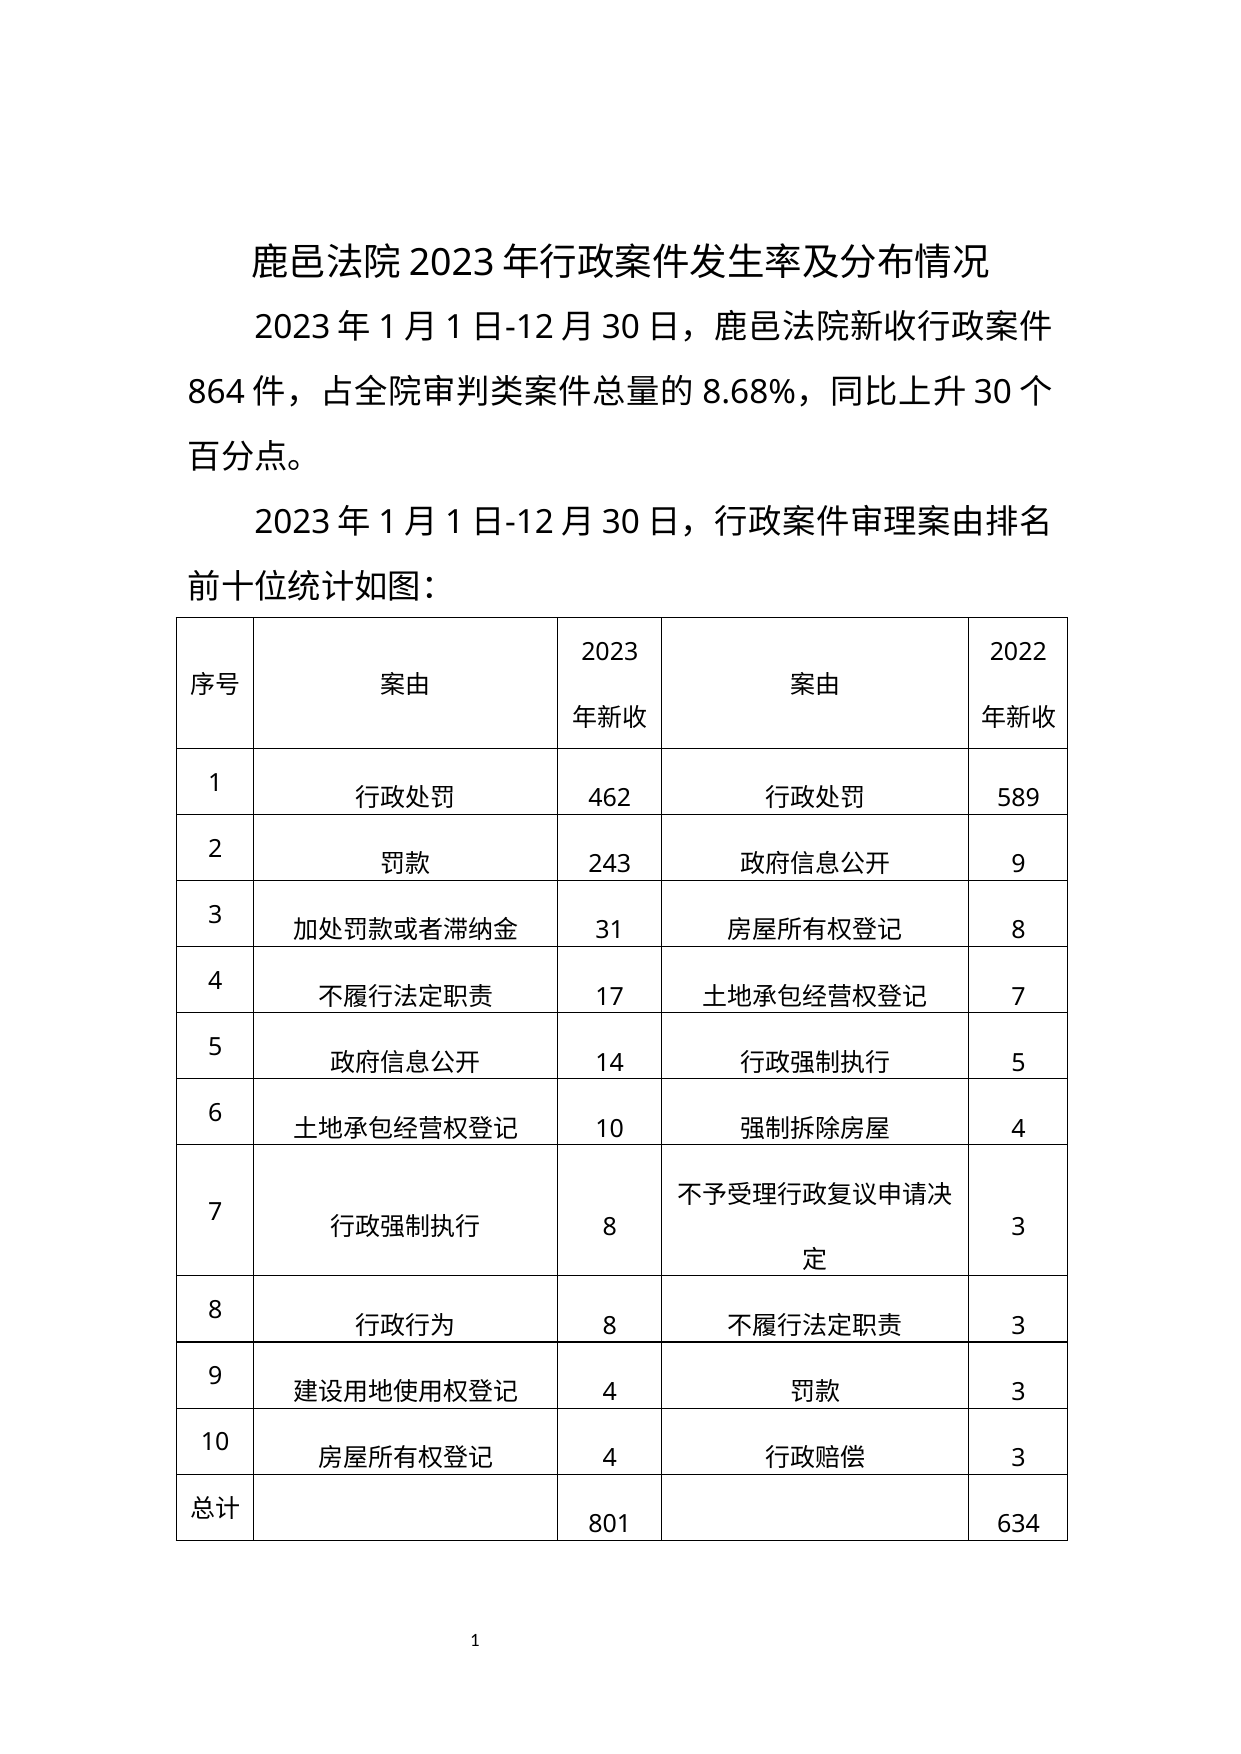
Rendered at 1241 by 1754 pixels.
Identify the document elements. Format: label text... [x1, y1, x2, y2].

table_cell 9 [969, 815, 1067, 880]
table_cell 强制拆除房屋 [662, 1079, 968, 1144]
table_cell 政府信息公开 [254, 1013, 557, 1078]
table_cell 4 [558, 1409, 661, 1473]
table_cell 加处罚款或者滞纳金 [254, 881, 557, 946]
table_cell 2 [177, 815, 253, 880]
table_cell [662, 1475, 968, 1539]
table_cell 行政处罚 [662, 749, 968, 814]
table_header 2022年新收 [969, 618, 1067, 748]
table_cell 政府信息公开 [662, 815, 968, 880]
table_cell 7 [969, 947, 1067, 1012]
table_cell 10 [558, 1079, 661, 1144]
table_cell 8 [558, 1276, 661, 1341]
table_cell 14 [558, 1013, 661, 1078]
table_cell 3 [969, 1145, 1067, 1275]
table_cell 不履行法定职责 [254, 947, 557, 1012]
table_cell 9 [177, 1343, 253, 1407]
table_cell 土地承包经营权登记 [254, 1079, 557, 1144]
table_cell 5 [969, 1013, 1067, 1078]
table_cell 634 [969, 1475, 1067, 1539]
table_cell 不履行法定职责 [662, 1276, 968, 1341]
table_cell 房屋所有权登记 [662, 881, 968, 946]
table_cell 3 [969, 1343, 1067, 1407]
table_cell 10 [177, 1409, 253, 1473]
table_header 案由 [662, 618, 968, 748]
table_header 案由 [254, 618, 557, 748]
table_cell 不予受理行政复议申请决定 [662, 1145, 968, 1275]
table_header 序号 [177, 618, 253, 748]
table_cell 462 [558, 749, 661, 814]
table_cell 17 [558, 947, 661, 1012]
table_cell 589 [969, 749, 1067, 814]
table_cell 8 [969, 881, 1067, 946]
table_cell 8 [177, 1276, 253, 1341]
table_cell 行政赔偿 [662, 1409, 968, 1473]
table_cell 3 [177, 881, 253, 946]
table_cell 6 [177, 1079, 253, 1144]
table_cell 1 [177, 749, 253, 814]
table_cell [254, 1475, 557, 1539]
table_cell 3 [969, 1409, 1067, 1473]
text 2023年1月1日-12月30日，行政案件审理案由排名前十位统计如图： [187, 487, 1053, 617]
table_cell 土地承包经营权登记 [662, 947, 968, 1012]
table_cell 行政强制执行 [254, 1145, 557, 1275]
table_cell 罚款 [662, 1343, 968, 1407]
table_cell 行政行为 [254, 1276, 557, 1341]
table_cell 243 [558, 815, 661, 880]
table_cell 7 [177, 1145, 253, 1275]
text 鹿邑法院2023年行政案件发生率及分布情况 [187, 227, 1053, 292]
table_cell 3 [969, 1276, 1067, 1341]
table_cell 4 [558, 1343, 661, 1407]
table_cell 4 [177, 947, 253, 1012]
table_cell 31 [558, 881, 661, 946]
table_cell 房屋所有权登记 [254, 1409, 557, 1473]
table_cell 4 [969, 1079, 1067, 1144]
text 2023年1月1日-12月30日，鹿邑法院新收行政案件864件，占全院审判类案件总量的8.68%，同比上升30个百分点。 [187, 292, 1053, 487]
table_cell 建设用地使用权登记 [254, 1343, 557, 1407]
table_cell 总计 [177, 1475, 253, 1539]
table_cell 5 [177, 1013, 253, 1078]
table_cell 行政强制执行 [662, 1013, 968, 1078]
table_header 2023年新收 [558, 618, 661, 748]
table_cell 行政处罚 [254, 749, 557, 814]
table_cell 罚款 [254, 815, 557, 880]
table_cell 8 [558, 1145, 661, 1275]
table_cell 801 [558, 1475, 661, 1539]
